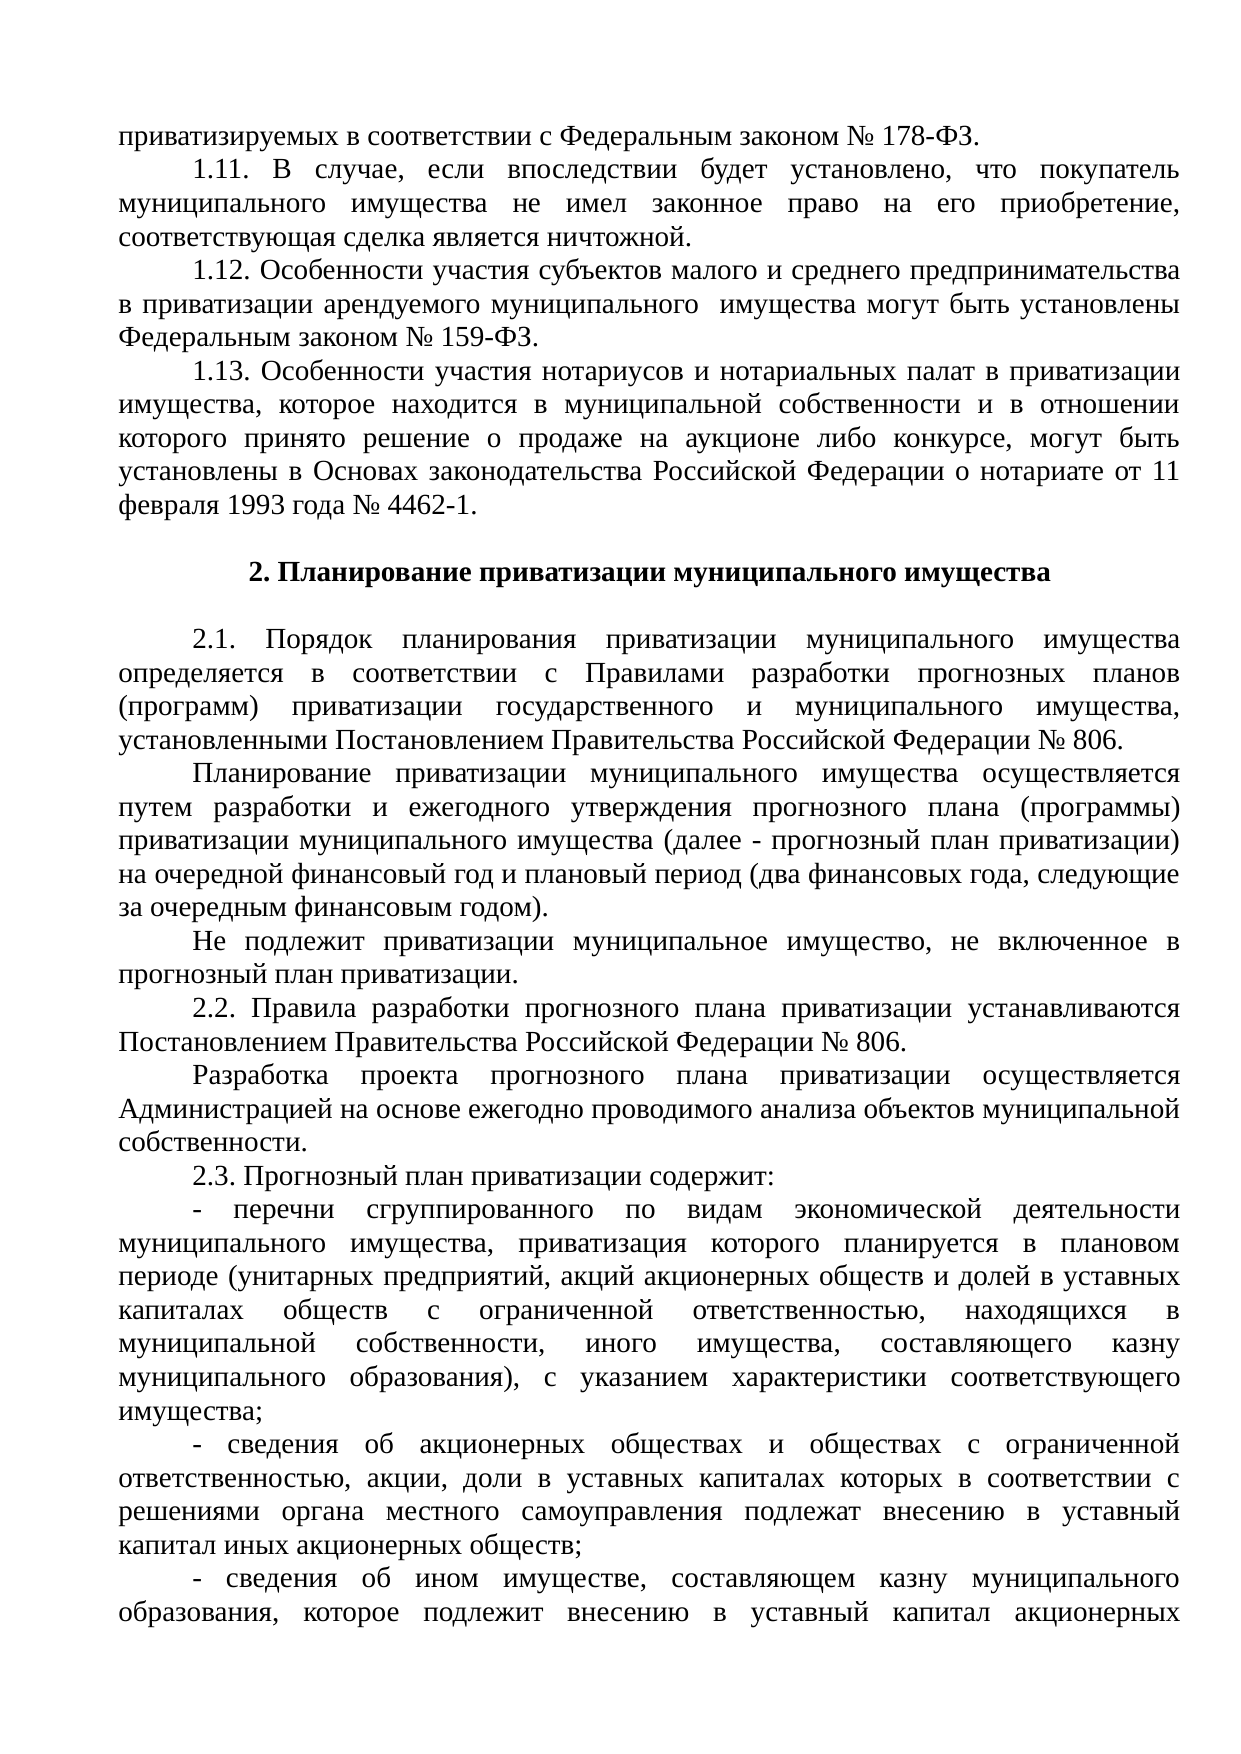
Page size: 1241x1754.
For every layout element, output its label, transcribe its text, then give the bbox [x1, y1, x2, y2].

text 2.2. Правила разработки прогнозного плана приватизации устанавливаются Постановлением Правительства Российской Федерации № 806. [118, 990, 1181, 1057]
text Не подлежит приватизации муниципальное имущество, не включенное в прогнозный план приватизации. [118, 923, 1181, 990]
text 2.1. Порядок планирования приватизации муниципального имущества определяется в соответствии с Правилами разработки прогнозных планов (программ) приватизации государственного и муниципального имущества, установленными Постановлением Правительства Российской Федерации № 806. [118, 621, 1181, 755]
text Разработка проекта прогнозного плана приватизации осуществляется Администрацией на основе ежегодно проводимого анализа объектов муниципальной собственности. [118, 1057, 1181, 1158]
text 2.3. Прогнозный план приватизации содержит: [118, 1158, 1181, 1191]
text 1.12. Особенности участия субъектов малого и среднего предпринимательства в приватизации арендуемого муниципального имущества могут быть установлены Федеральным законом № 159-ФЗ. [118, 252, 1181, 353]
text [118, 1560, 1181, 1627]
text 1.11. В случае, если впоследствии будет установлено, что покупатель муниципального имущества не имел законное право на его приобретение, соответствующая сделка является ничтожной. [118, 152, 1181, 252]
text 2. Планирование приватизации муниципального имущества [118, 554, 1181, 588]
text 1.13. Особенности участия нотариусов и нотариальных палат в приватизации имущества, которое находится в муниципальной собственности и в отношении которого принято решение о продаже на аукционе либо конкурсе, могут быть установлены в Основах законодательства Российской Федерации о нотариате от 11 февраля 1993 года № 4462-1. [118, 353, 1181, 521]
text Планирование приватизации муниципального имущества осуществляется путем разработки и ежегодного утверждения прогнозного плана (программы) приватизации муниципального имущества (далее - прогнозный план приватизации) на очередной финансовый год и плановый период (два финансовых года, следующие за очередным финансовым годом). [118, 755, 1181, 923]
text - перечни сгруппированного по видам экономической деятельности муниципального имущества, приватизация которого планируется в плановом периоде (унитарных предприятий, акций акционерных обществ и долей в уставных капиталах обществ с ограниченной ответственностью, находящихся в муниципальной собственности, иного имущества, составляющего казну муниципального образования), с указанием характеристики соответствующего имущества; [118, 1191, 1181, 1426]
text - сведения об акционерных обществах и обществах с ограниченной ответственностью, акции, доли в уставных капиталах которых в соответствии с решениями органа местного самоуправления подлежат внесению в уставный капитал иных акционерных обществ; [118, 1426, 1181, 1560]
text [118, 118, 1181, 152]
